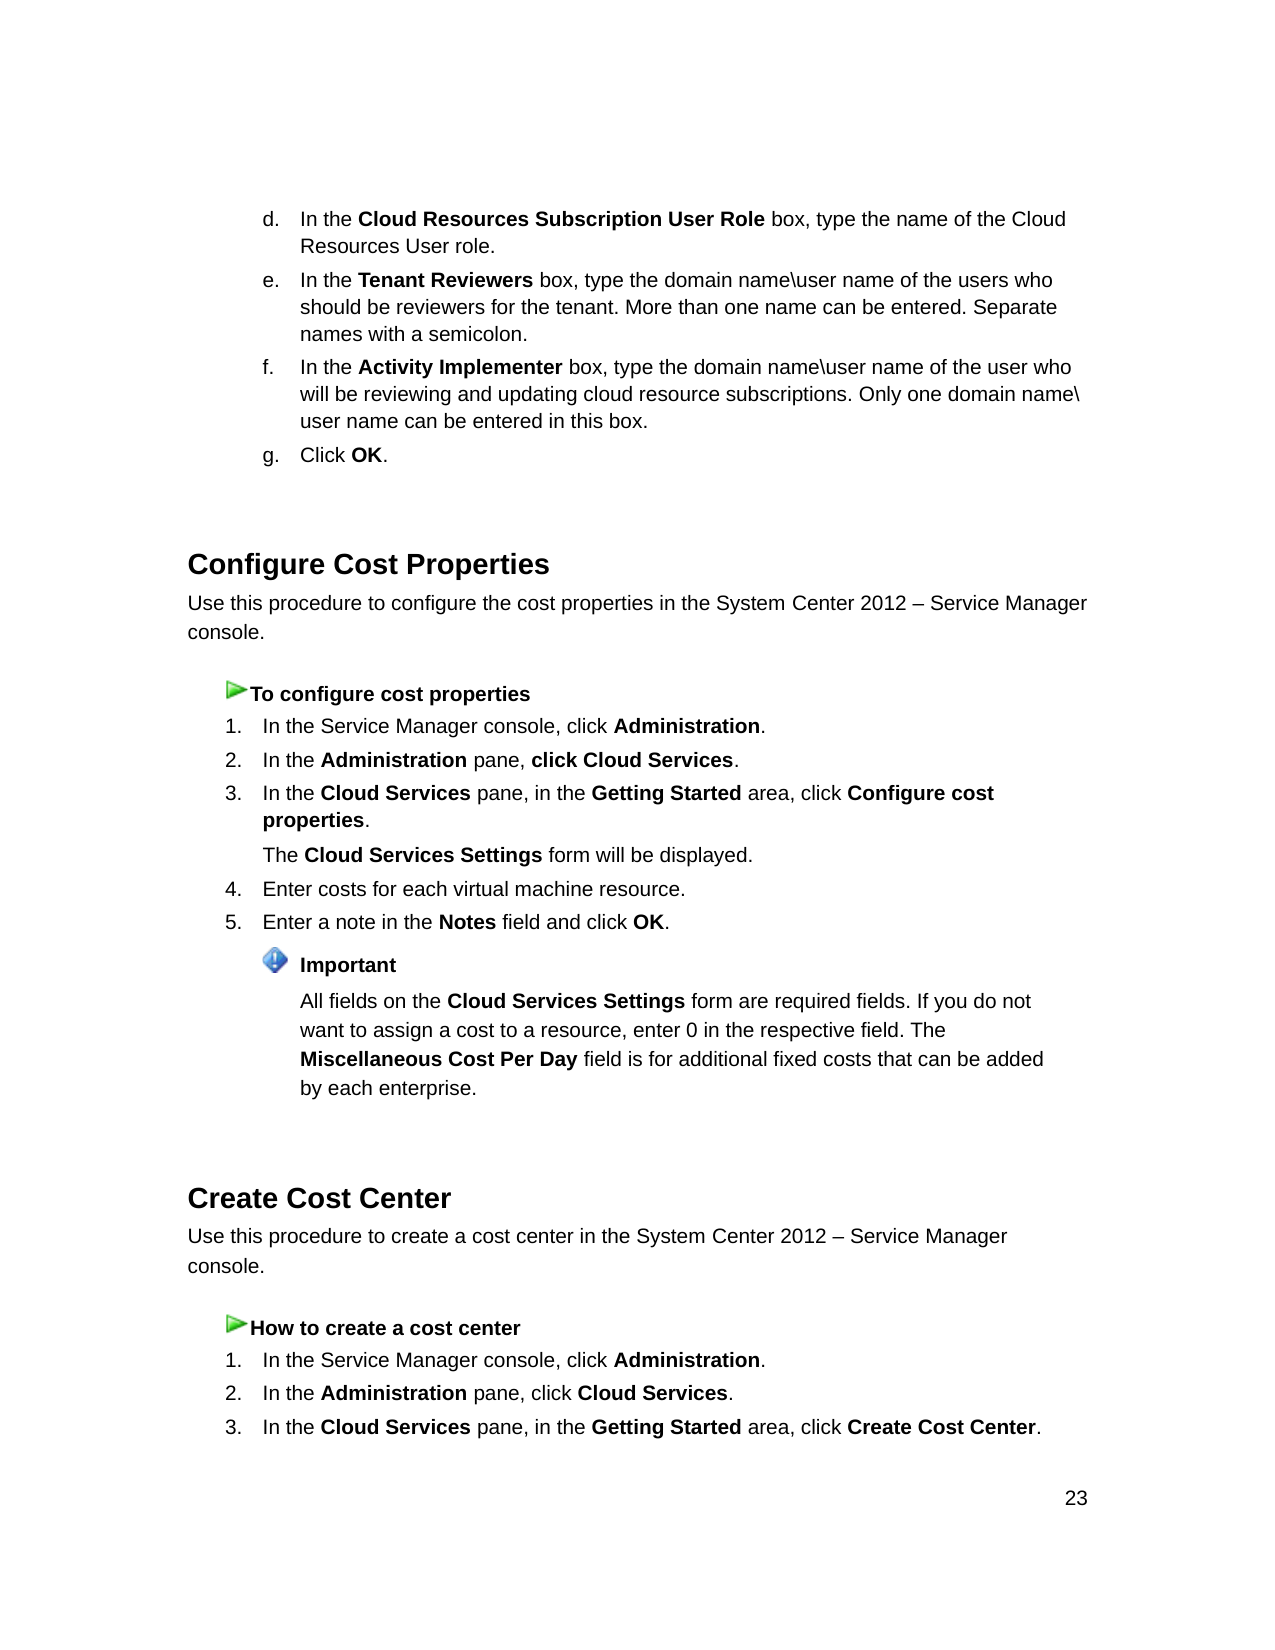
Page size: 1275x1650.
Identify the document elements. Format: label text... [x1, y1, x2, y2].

text Use this procedure to create a cost center in the System Center 2012 – Service Manager console. [187, 1221, 1087, 1279]
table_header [225, 199, 1087, 474]
picture [262, 947, 300, 973]
text Create Cost Center [187, 1181, 1087, 1214]
title How to create a cost center [225, 1310, 521, 1339]
picture [225, 676, 251, 702]
text Use this procedure to configure the cost properties in the System Center 2012 – Service Manager console. [187, 587, 1087, 645]
picture [225, 1310, 251, 1336]
title To configure cost properties [225, 676, 531, 706]
table_header 1. In the Service Manager console, click Administration. 2. In the Administration pane, click Cloud Services. 3. In the Cloud Services pane, in the Getting Started area, click Configure cost properties. The Cloud Services Settings form will be displayed. 4. Enter costs for each virtual machine resource. 5. Enter a note in the Notes field and click OK. Important All fields on the Cloud Services Settings form are required fields. If you do not want to assign a cost to a resource, enter 0 in the respective field. The Miscellaneous Cost Per Day field is for additional fixed costs that can be added by each enterprise. [225, 651, 1087, 1108]
text Configure Cost Properties [187, 547, 1087, 580]
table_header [225, 1285, 1087, 1446]
